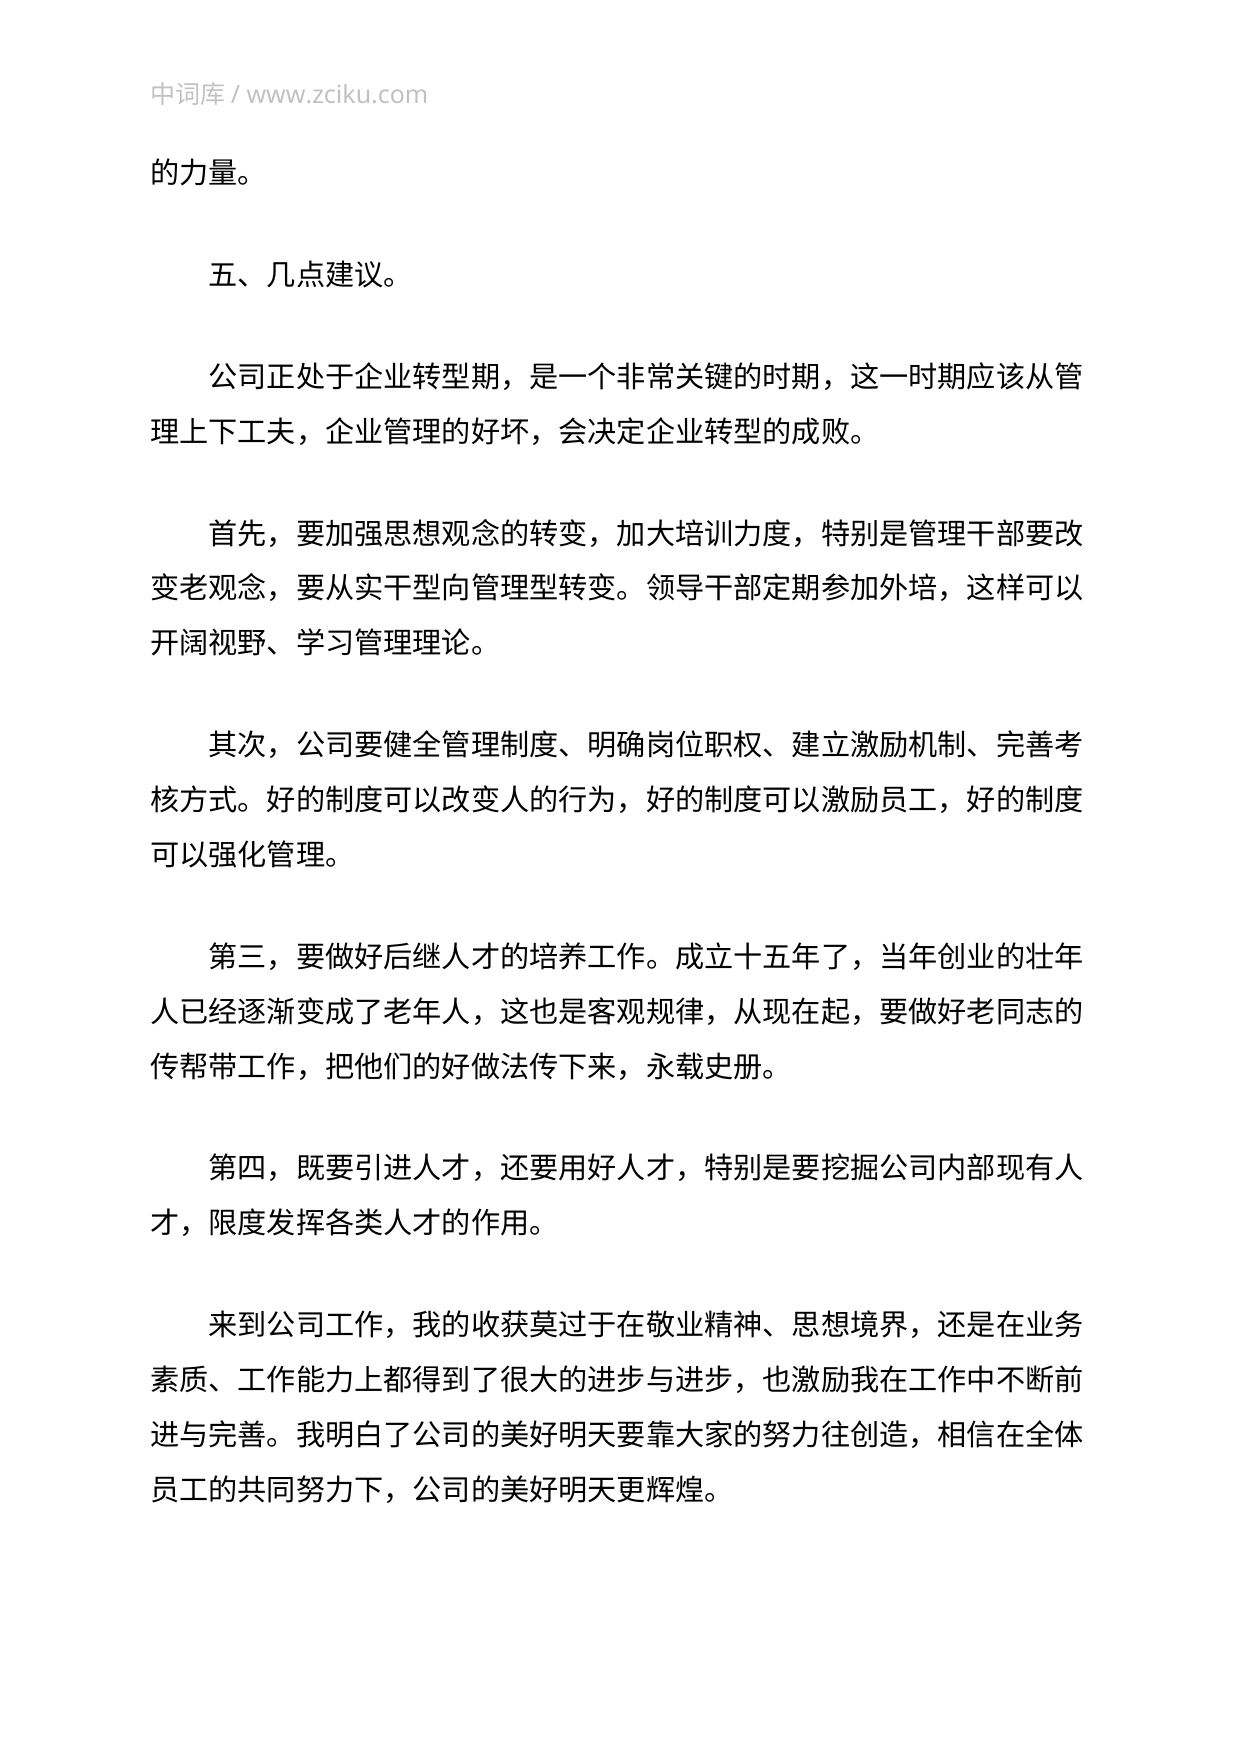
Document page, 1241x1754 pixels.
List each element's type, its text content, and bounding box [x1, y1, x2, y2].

text 公司正处于企业转型期，是一个非常关键的时期，这一时期应该从管理上下工夫，企业管理的好坏，会决定企业转型的成败。 [150, 353, 1090, 451]
text 第三，要做好后继人才的培养工作。成立十五年了，当年创业的壮年人已经逐渐变成了老年人，这也是客观规律，从现在起，要做好老同志的传帮带工作，把他们的好做法传下来，永载史册。 [150, 933, 1090, 1085]
text 其次，公司要健全管理制度、明确岗位职权、建立激励机制、完善考核方式。好的制度可以改变人的行为，好的制度可以激励员工，好的制度可以强化管理。 [150, 722, 1090, 874]
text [150, 150, 1090, 192]
text 来到公司工作，我的收获莫过于在敬业精神、思想境界，还是在业务素质、工作能力上都得到了很大的进步与进步，也激励我在工作中不断前进与完善。我明白了公司的美好明天要靠大家的努力往创造，相信在全体员工的共同努力下，公司的美好明天更辉煌。 [150, 1302, 1090, 1508]
text 首先，要加强思想观念的转变，加大培训力度，特别是管理干部要改变老观念，要从实干型向管理型转变。领导干部定期参加外培，这样可以开阔视野、学习管理理论。 [150, 510, 1090, 662]
text 第四，既要引进人才，还要用好人才，特别是要挖掘公司内部现有人才，限度发挥各类人才的作用。 [150, 1145, 1090, 1242]
text 五、几点建议。 [150, 252, 1090, 294]
